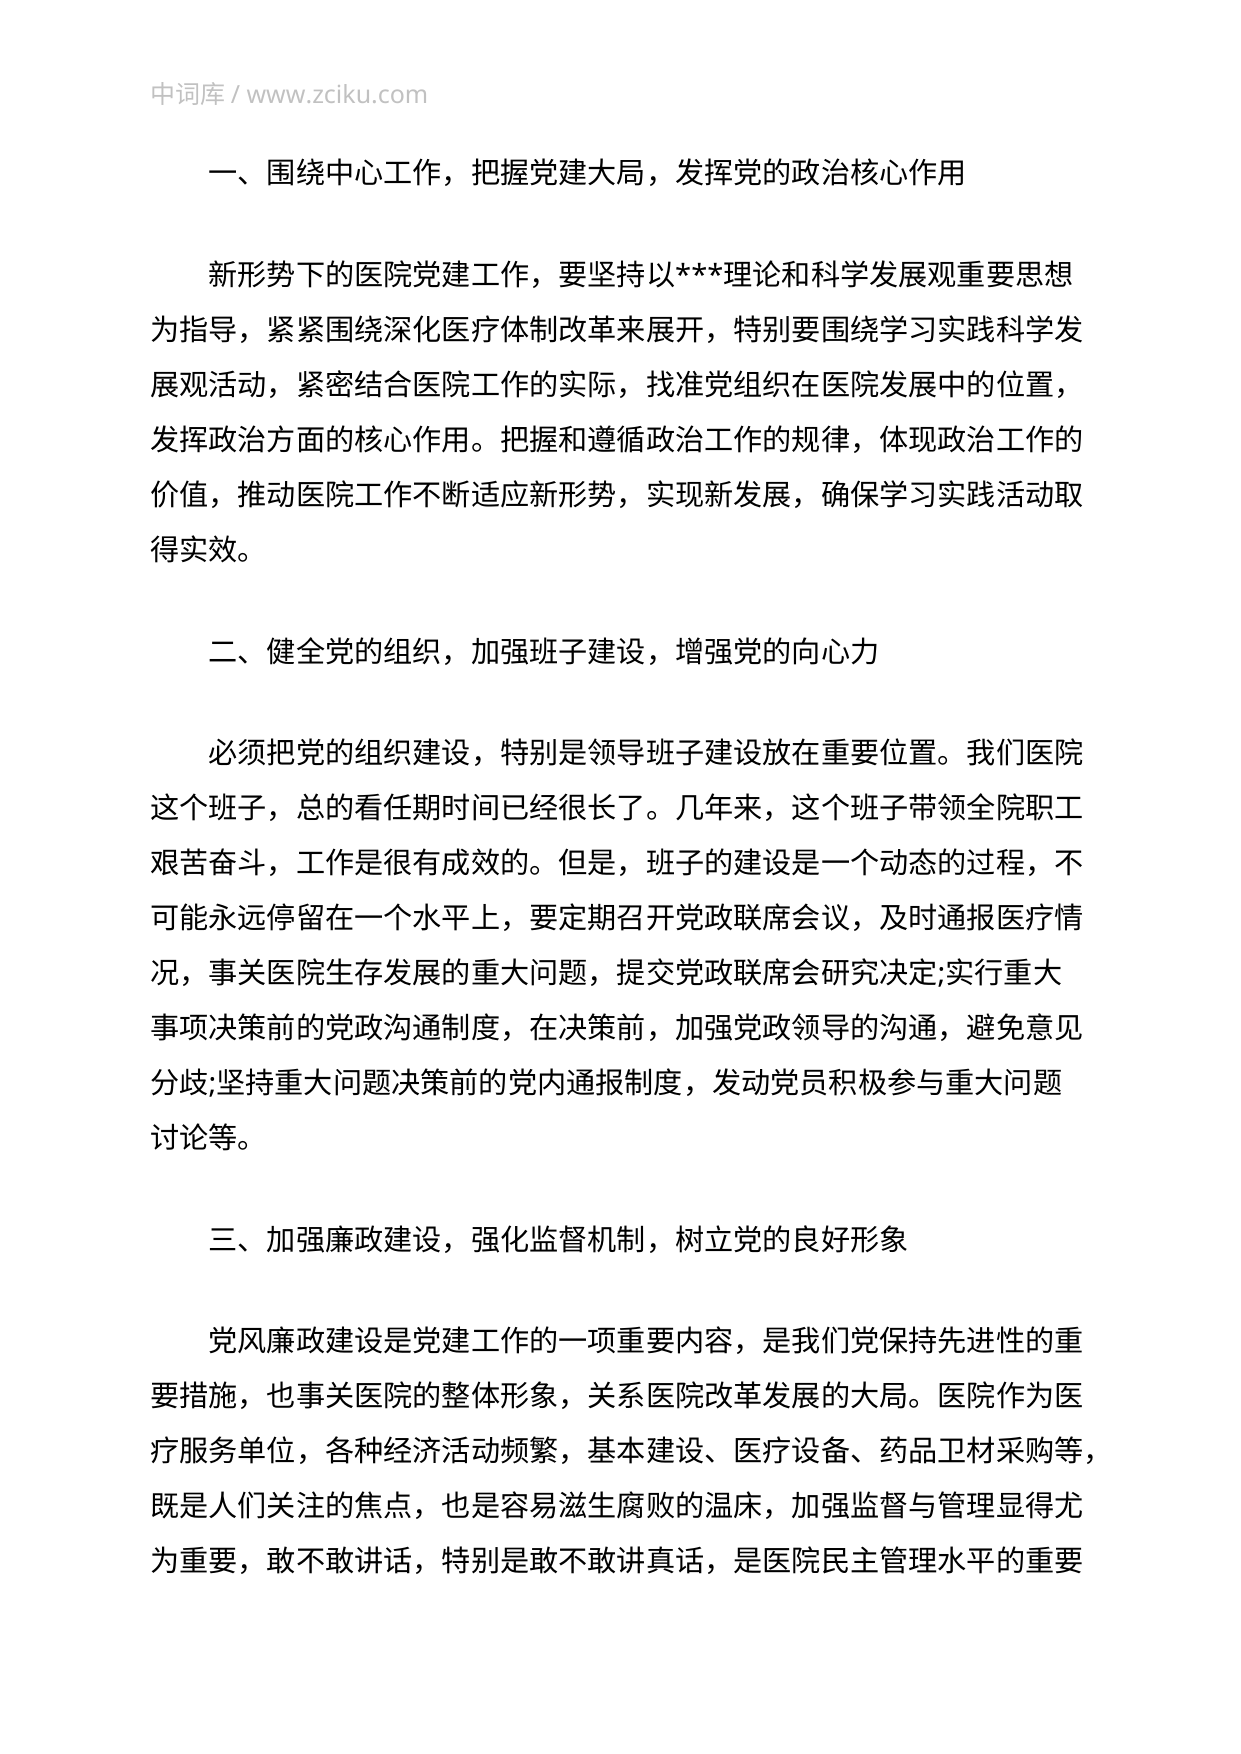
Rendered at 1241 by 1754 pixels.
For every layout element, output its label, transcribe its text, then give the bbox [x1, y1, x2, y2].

text 三、加强廉政建设，强化监督机制，树立党的良好形象 [150, 1216, 1090, 1258]
text 新形势下的医院党建工作，要坚持以***理论和科学发展观重要思想为指导，紧紧围绕深化医疗体制改革来展开，特别要围绕学习实践科学发展观活动，紧密结合医院工作的实际，找准党组织在医院发展中的位置，发挥政治方面的核心作用。把握和遵循政治工作的规律，体现政治工作的价值，推动医院工作不断适应新形势，实现新发展，确保学习实践活动取得实效。 [150, 252, 1090, 569]
text 一、围绕中心工作，把握党建大局，发挥党的政治核心作用 [150, 150, 1090, 192]
text 必须把党的组织建设，特别是领导班子建设放在重要位置。我们医院这个班子，总的看任期时间已经很长了。几年来，这个班子带领全院职工艰苦奋斗，工作是很有成效的。但是，班子的建设是一个动态的过程，不可能永远停留在一个水平上，要定期召开党政联席会议，及时通报医疗情况，事关医院生存发展的重大问题，提交党政联席会研究决定;实行重大事项决策前的党政沟通制度，在决策前，加强党政领导的沟通，避免意见分歧;坚持重大问题决策前的党内通报制度，发动党员积极参与重大问题讨论等。 [150, 730, 1090, 1157]
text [150, 1318, 1090, 1580]
text 二、健全党的组织，加强班子建设，增强党的向心力 [150, 628, 1090, 670]
